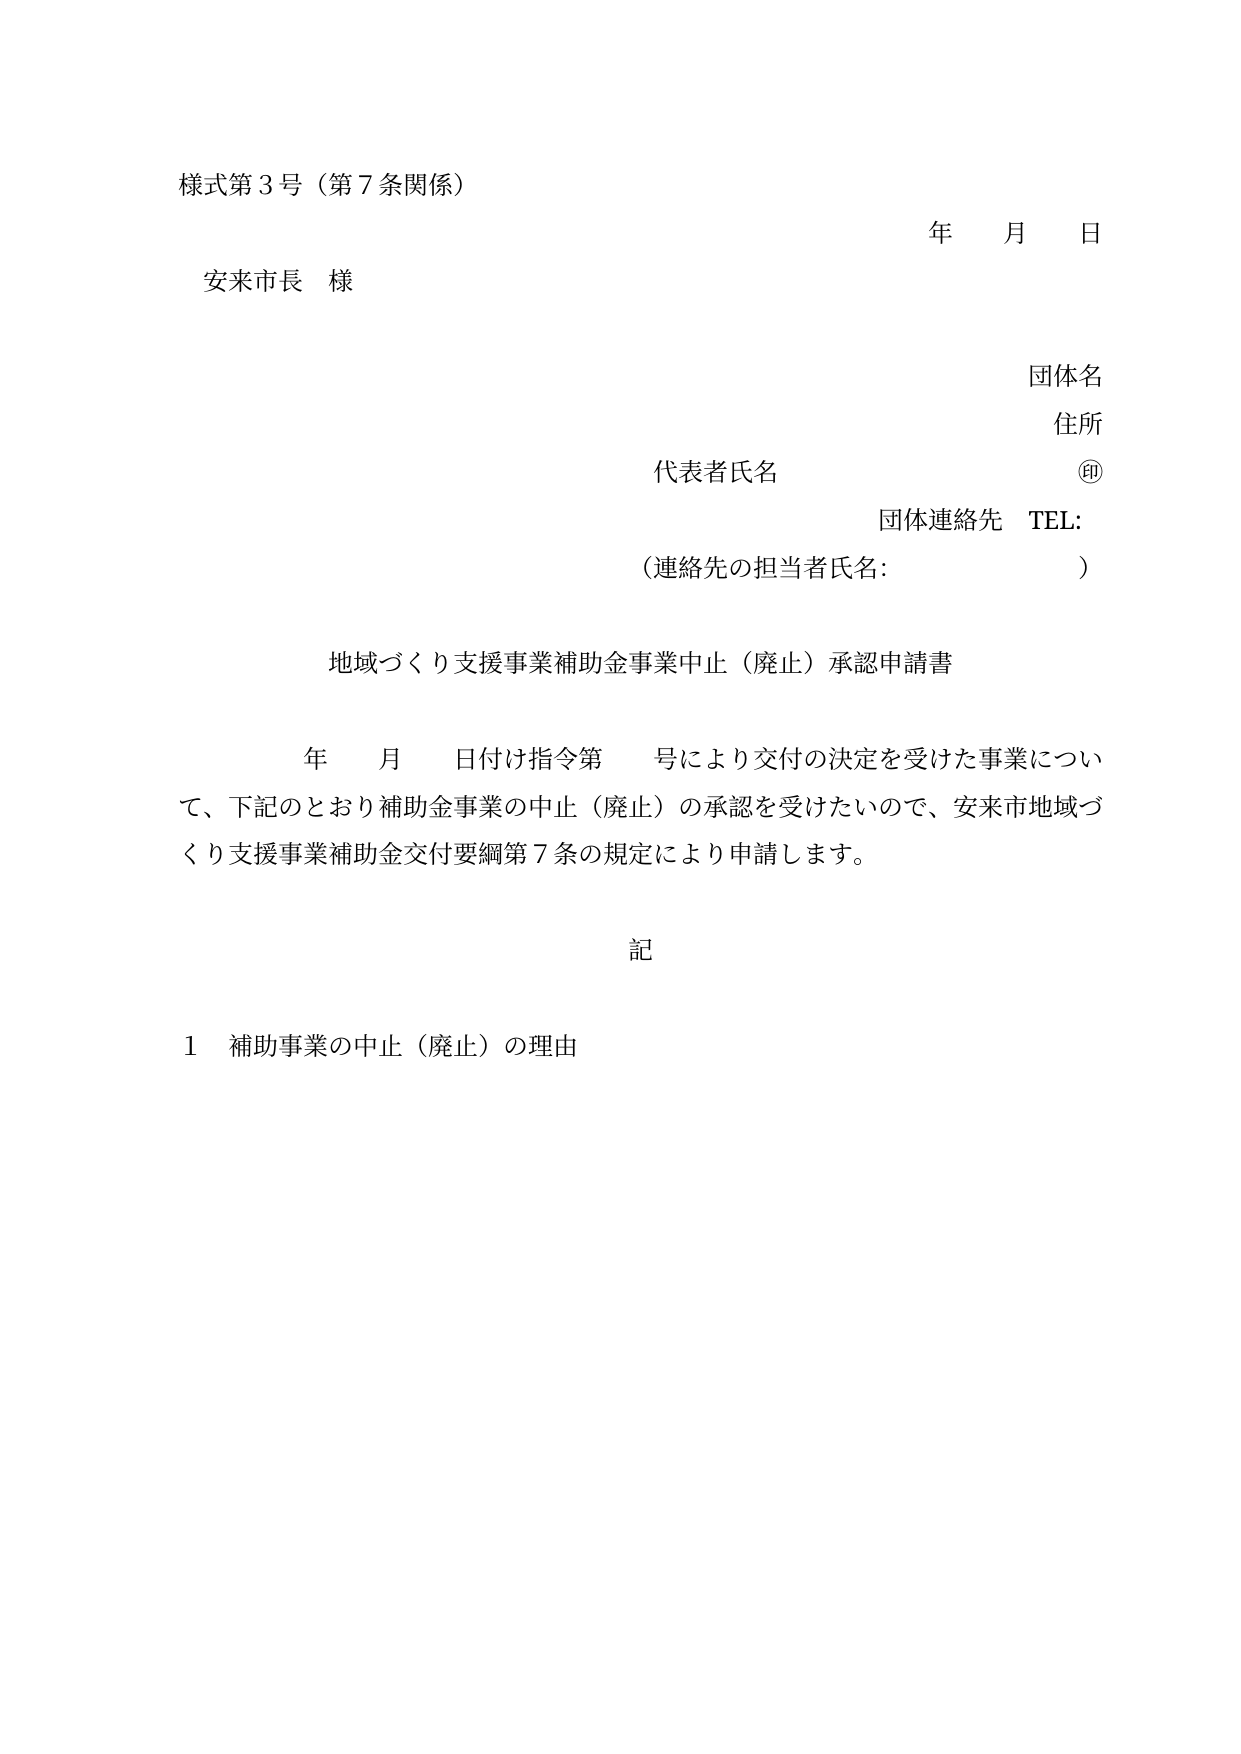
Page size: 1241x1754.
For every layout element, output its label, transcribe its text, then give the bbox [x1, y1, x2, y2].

text 年 月 日 [178, 208, 1103, 255]
text 地域づくり支援事業補助金事業中止（廃止）承認申請書 [178, 638, 1103, 686]
text 団体名 [178, 351, 1103, 399]
text 住所 [178, 399, 1103, 447]
text 団体連絡先 TEL: [178, 494, 1103, 542]
text （連絡先の担当者氏名： ） [178, 542, 1103, 590]
text 記 [178, 925, 1103, 973]
text 代表者氏名 ㊞ [178, 447, 1103, 494]
text 様式第３号（第７条関係） [178, 160, 1103, 208]
text 安来市長 様 [178, 255, 1103, 303]
text 年 月 日付け指令第 号により交付の決定を受けた事業について、下記のとおり補助金事業の中止（廃止）の承認を受けたいので、安来市地域づくり支援事業補助金交付要綱第７条の規定により申請します。 [178, 733, 1103, 877]
text １ 補助事業の中止（廃止）の理由 [178, 1020, 1103, 1068]
